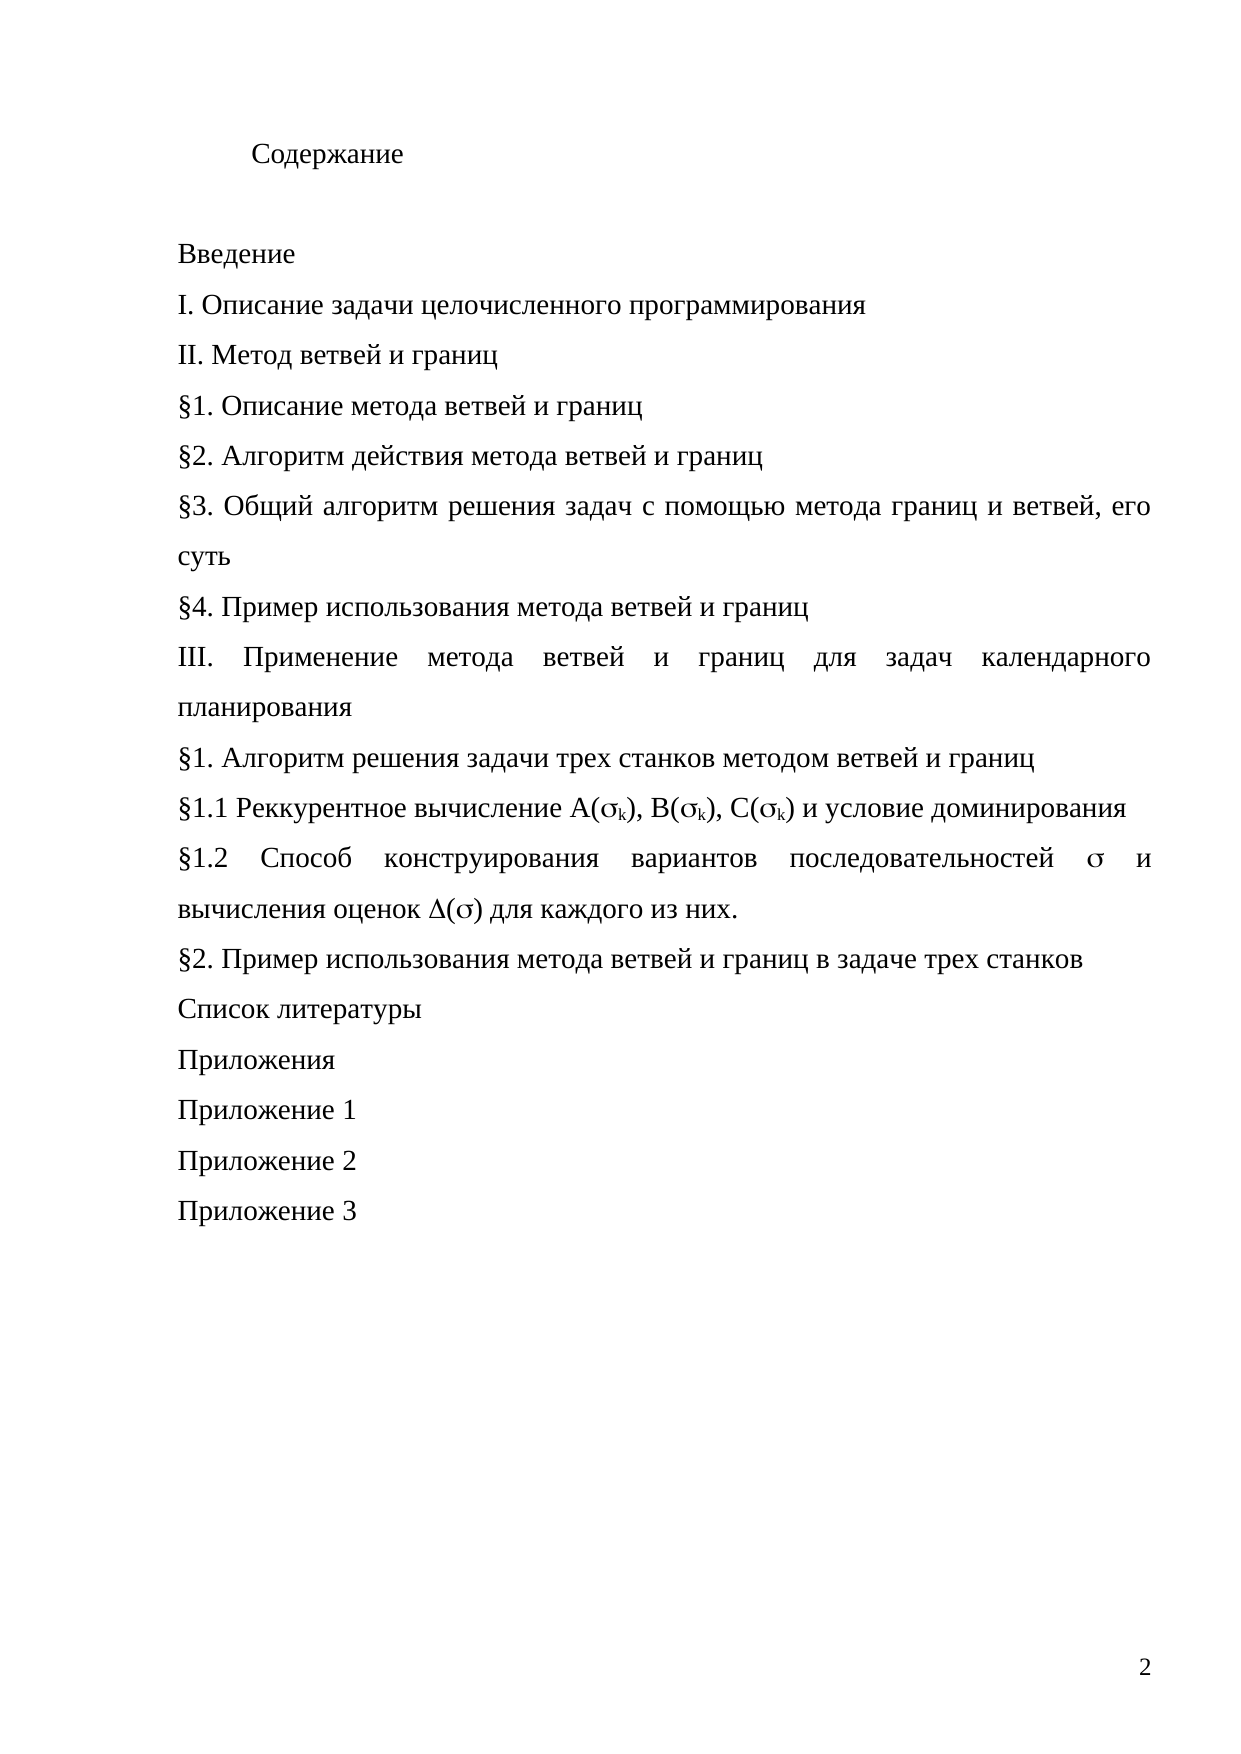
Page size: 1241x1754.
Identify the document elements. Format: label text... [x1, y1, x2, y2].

text §1. Описание метода ветвей и границ [177, 388, 1152, 421]
text §1.1 Реккурентное вычисление A(k), В(k), C(k) и условие доминирования [177, 790, 1152, 824]
text Приложение 2 [177, 1143, 1152, 1176]
text III. Применение метода ветвей и границ для задач календарного планирования [177, 639, 1152, 723]
text I. Описание задачи целочисленного программирования [177, 287, 1152, 321]
text Приложение 3 [177, 1193, 1152, 1226]
text §2. Алгоритм действия метода ветвей и границ [177, 438, 1152, 471]
text §1.2 Способ конструирования вариантов последовательностей и вычисления оценок () для каждого из них. [177, 841, 1152, 924]
text Содержание [177, 136, 1152, 169]
text II. Метод ветвей и границ [177, 337, 1152, 371]
text Приложение 1 [177, 1092, 1152, 1126]
text §2. Пример использования метода ветвей и границ в задаче трех станков [177, 941, 1152, 975]
text Список литературы [177, 992, 1152, 1025]
text Приложения [177, 1042, 1152, 1076]
text §3. Общий алгоритм решения задач с помощью метода границ и ветвей, его суть [177, 488, 1152, 572]
text §4. Пример использования метода ветвей и границ [177, 589, 1152, 622]
text Введение [177, 237, 1152, 270]
text §1. Алгоритм решения задачи трех станков методом ветвей и границ [177, 740, 1152, 773]
